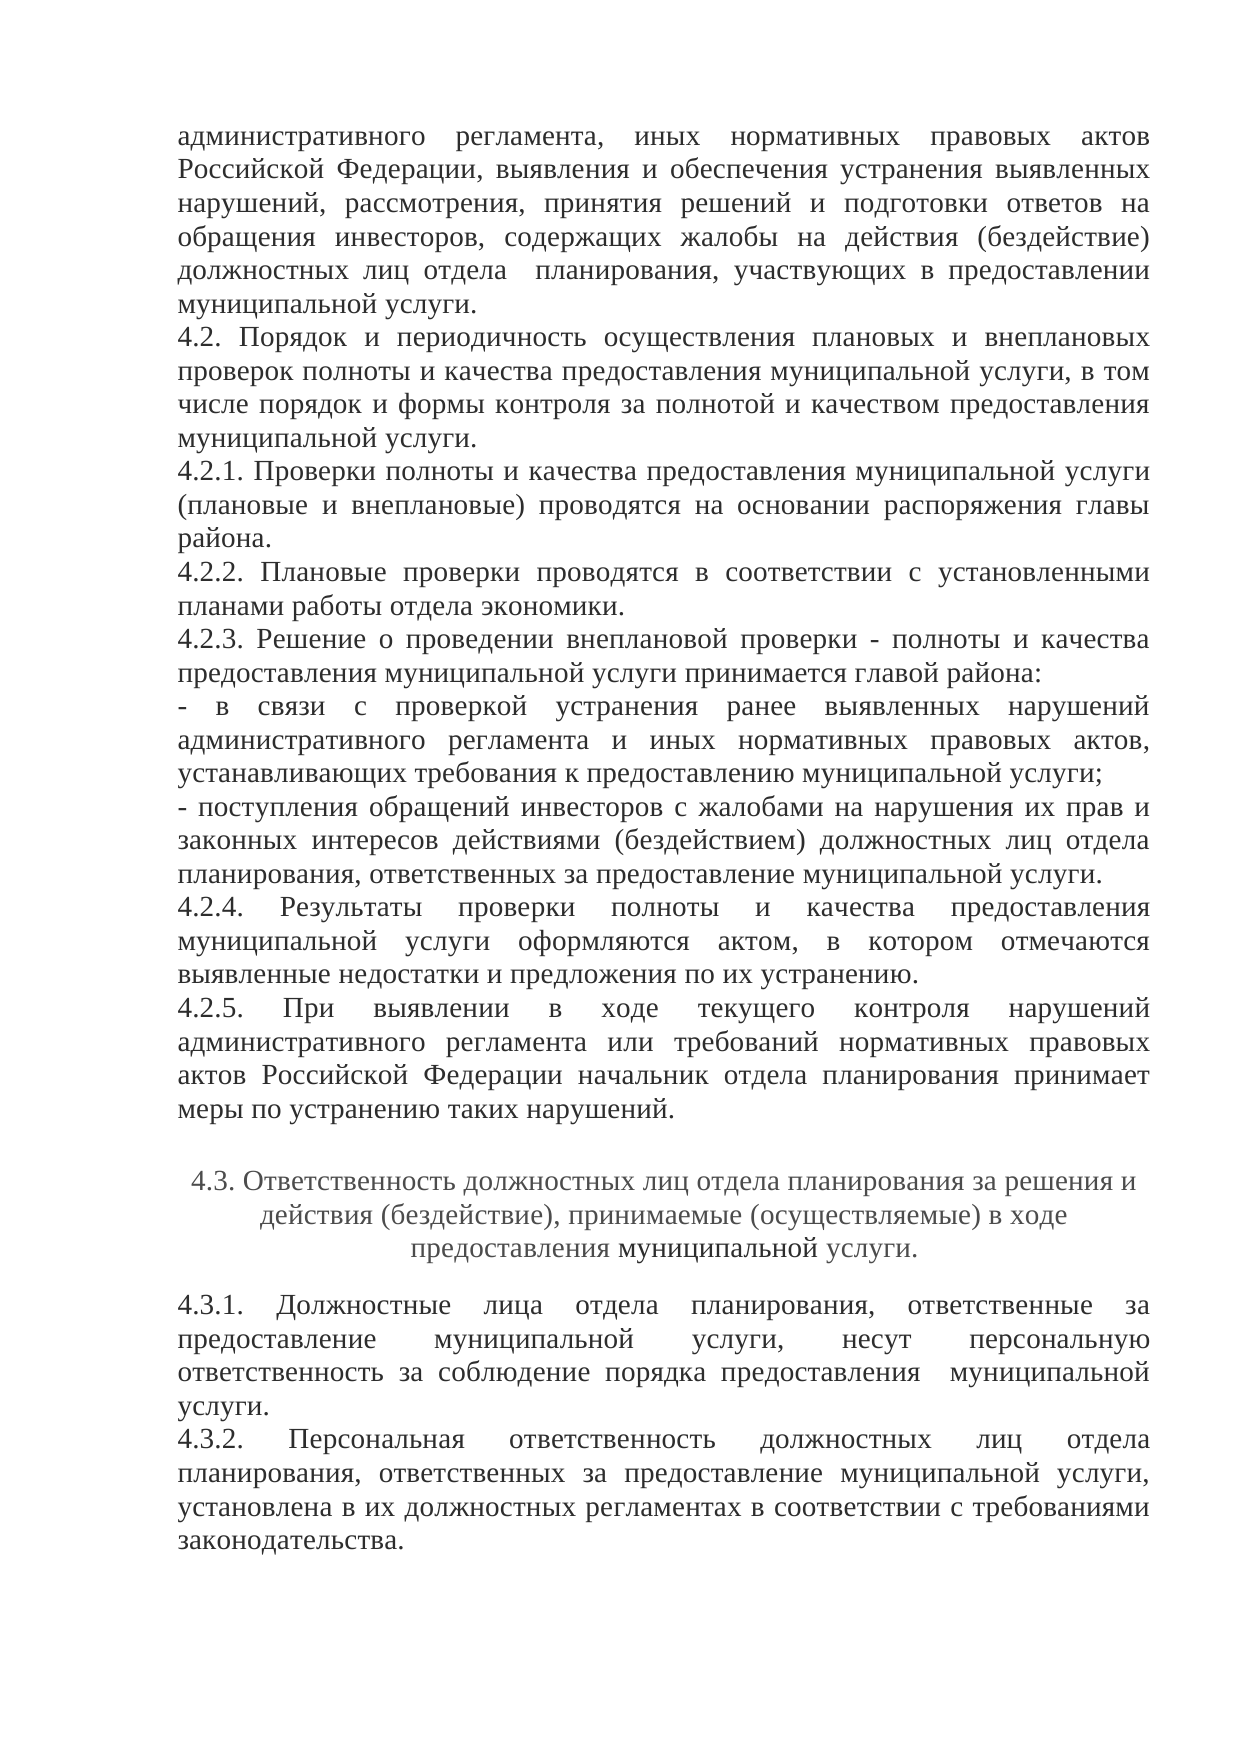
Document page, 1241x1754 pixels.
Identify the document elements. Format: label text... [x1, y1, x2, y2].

text 4.2.2. Плановые проверки проводятся в соответствии с установленными планами работы отдела экономики. [177, 554, 1152, 621]
text 4.2. Порядок и периодичность осуществления плановых и внеплановых проверок полноты и качества предоставления муниципальной услуги, в том числе порядок и формы контроля за полнотой и качеством предоставления муниципальной услуги. [177, 319, 1152, 453]
text 4.2.3. Решение о проведении внеплановой проверки - полноты и качества предоставления муниципальной услуги принимается главой района: [177, 621, 1152, 688]
text - в связи с проверкой устранения ранее выявленных нарушений административного регламента и иных нормативных правовых актов, устанавливающих требования к предоставлению муниципальной услуги; [177, 688, 1152, 789]
text 4.3.1. Должностные лица отдела планирования, ответственные за предоставление муниципальной услуги, несут персональную ответственность за соблюдение порядка предоставления муниципальной услуги. [177, 1287, 1152, 1422]
text 4.2.5. При выявлении в ходе текущего контроля нарушений административного регламента или требований нормативных правовых актов Российской Федерации начальник отдела планирования принимает меры по устранению таких нарушений. [177, 990, 1152, 1124]
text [177, 118, 1152, 319]
text 4.3.2. Персональная ответственность должностных лиц отдела планирования, ответственных за предоставление муниципальной услуги, установлена в их должностных регламентах в соответствии с требованиями законодательства. [177, 1422, 1152, 1556]
text 4.3. Ответственность должностных лиц отдела планирования за решения и действия (бездействие), принимаемые (осуществляемые) в ходе предоставления муниципальной услуги. [177, 1163, 1152, 1264]
text - поступления обращений инвесторов с жалобами на нарушения их прав и законных интересов действиями (бездействием) должностных лиц отдела планирования, ответственных за предоставление муниципальной услуги. [177, 789, 1152, 889]
text 4.2.1. Проверки полноты и качества предоставления муниципальной услуги (плановые и внеплановые) проводятся на основании распоряжения главы района. [177, 453, 1152, 554]
text 4.2.4. Результаты проверки полноты и качества предоставления муниципальной услуги оформляются актом, в котором отмечаются выявленные недостатки и предложения по их устранению. [177, 889, 1152, 990]
